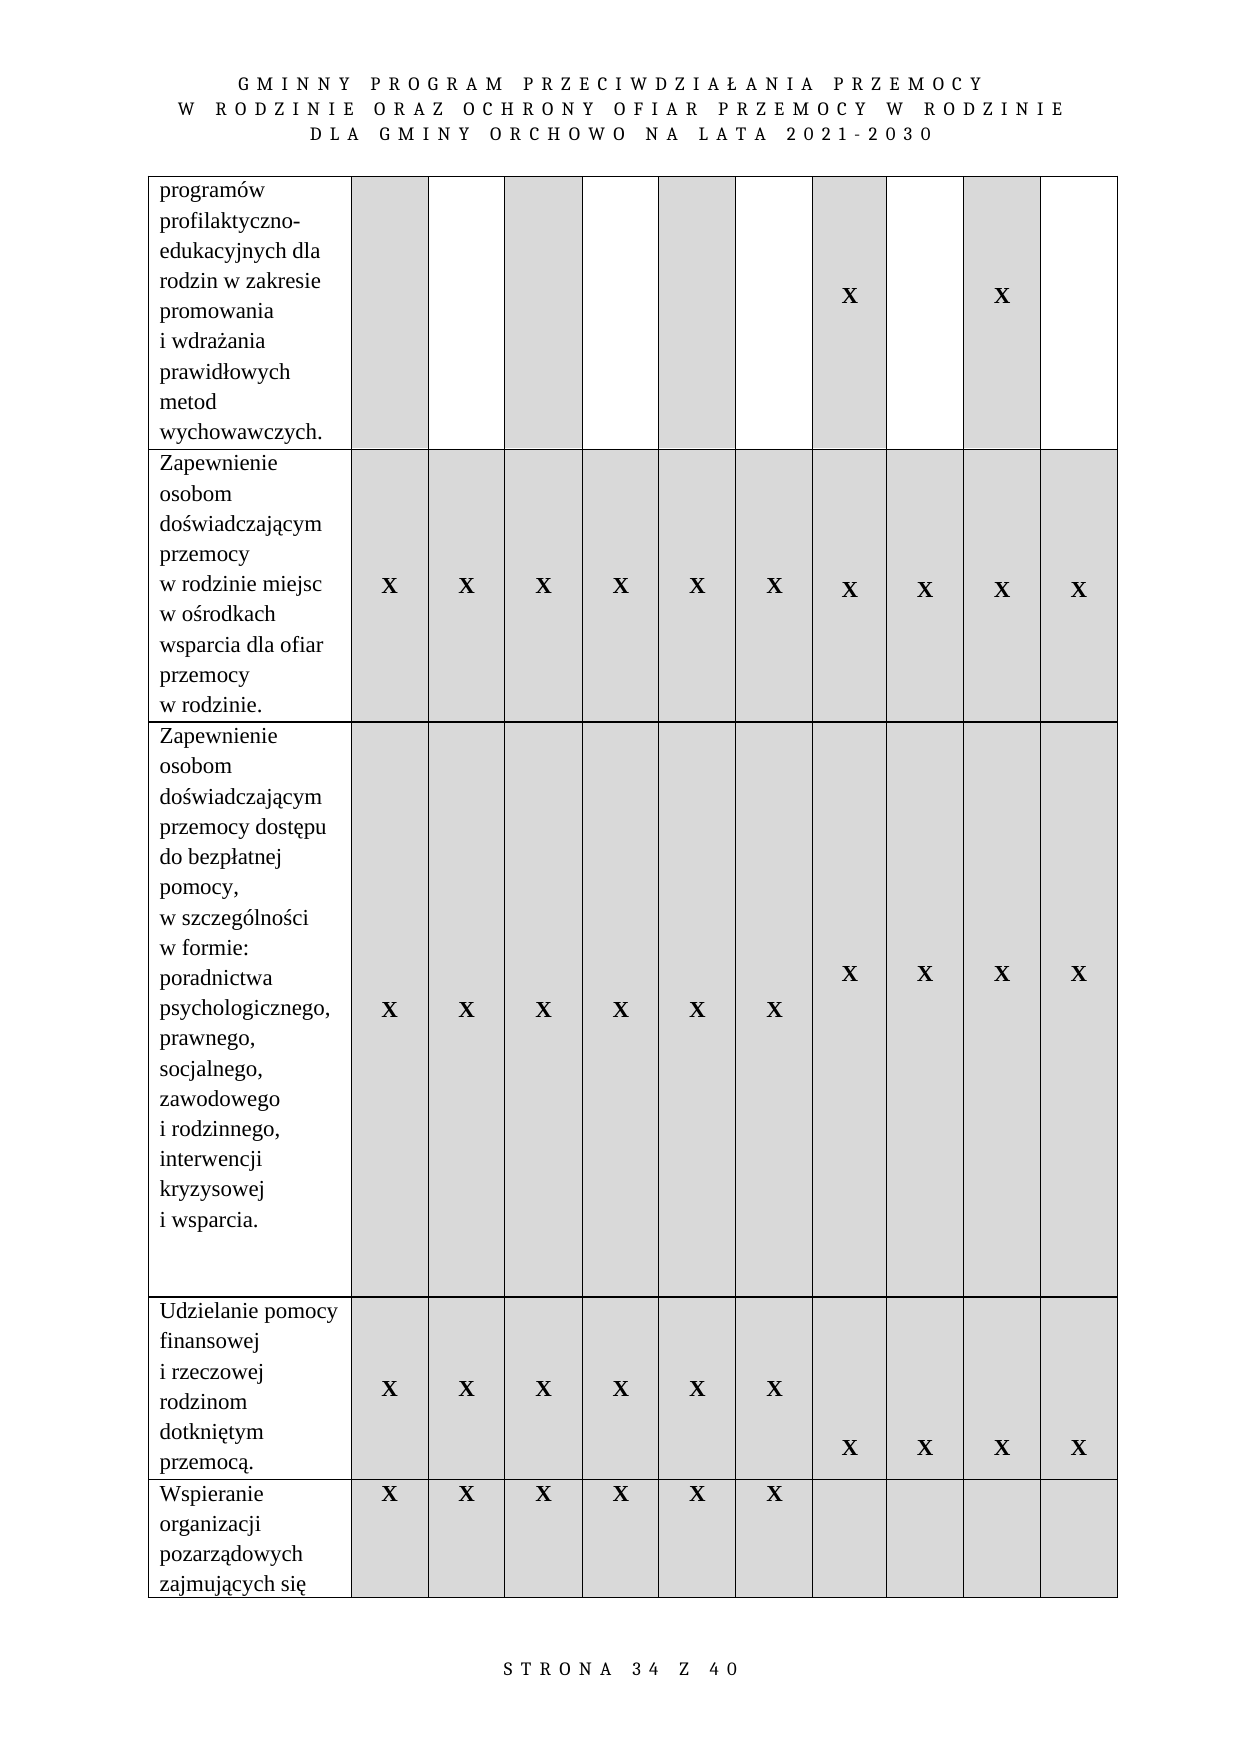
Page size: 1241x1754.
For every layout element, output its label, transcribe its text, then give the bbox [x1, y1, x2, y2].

table_cell X [887, 1480, 963, 1597]
table_cell X [964, 450, 1040, 721]
table_cell X [505, 450, 582, 721]
table_cell X [813, 723, 886, 1296]
table_cell X [659, 450, 735, 721]
table_cell X [583, 450, 658, 721]
table_cell X [429, 1298, 504, 1479]
table_cell X [1041, 723, 1117, 1296]
table_cell [429, 177, 504, 448]
table_cell X [813, 177, 886, 448]
table_cell X [659, 1298, 735, 1479]
table_cell X [736, 1480, 812, 1597]
table_cell X [964, 1480, 1040, 1597]
table_cell X [583, 723, 658, 1296]
table_cell X [505, 1298, 582, 1479]
table_cell X [352, 450, 428, 721]
table_cell [736, 177, 812, 448]
table_cell X [736, 450, 812, 721]
table_cell X [887, 1298, 963, 1479]
table_cell X [1041, 450, 1117, 721]
table_cell X [583, 1298, 658, 1479]
table_cell Zapewnienie osobom doświadczającym przemocy dostępu do bezpłatnej pomocy, w szczególności w formie: poradnictwa psychologicznego, prawnego, socjalnego, zawodowego i rodzinnego, interwencji kryzysowej i wsparcia. [149, 723, 351, 1296]
table_cell Zapewnienie osobom doświadczającym przemocy w rodzinie miejsc w ośrodkach wsparcia dla ofiar przemocy w rodzinie. [149, 450, 351, 721]
table_cell X [429, 723, 504, 1296]
table_cell X [813, 1298, 886, 1479]
table_cell X [583, 1480, 658, 1597]
table_cell X [964, 723, 1040, 1296]
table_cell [149, 1480, 351, 1597]
table_cell X [736, 723, 812, 1296]
table_cell X [736, 1298, 812, 1479]
table_cell X [1041, 1298, 1117, 1479]
table_cell X [505, 177, 582, 448]
table_cell X [659, 177, 735, 448]
table_cell X [1041, 1480, 1117, 1597]
table_cell X [352, 723, 428, 1296]
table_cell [149, 177, 351, 448]
table_cell X [813, 1480, 886, 1597]
table_cell [1041, 177, 1117, 448]
table_cell X [352, 1298, 428, 1479]
table_cell X [813, 450, 886, 721]
table_cell X [352, 1480, 428, 1597]
table_cell X [887, 723, 963, 1296]
table_cell X [659, 723, 735, 1296]
table_cell X [659, 1480, 735, 1597]
table_cell X [352, 177, 428, 448]
table_cell Udzielanie pomocy finansowej i rzeczowej rodzinom dotkniętym przemocą. [149, 1298, 351, 1479]
table_cell X [429, 450, 504, 721]
table_cell X [505, 1480, 582, 1597]
table_cell X [429, 1480, 504, 1597]
table_cell [583, 177, 658, 448]
table_cell X [505, 723, 582, 1296]
table_cell X [887, 450, 963, 721]
table_cell X [964, 1298, 1040, 1479]
table_cell [887, 177, 963, 448]
table_cell X [964, 177, 1040, 448]
